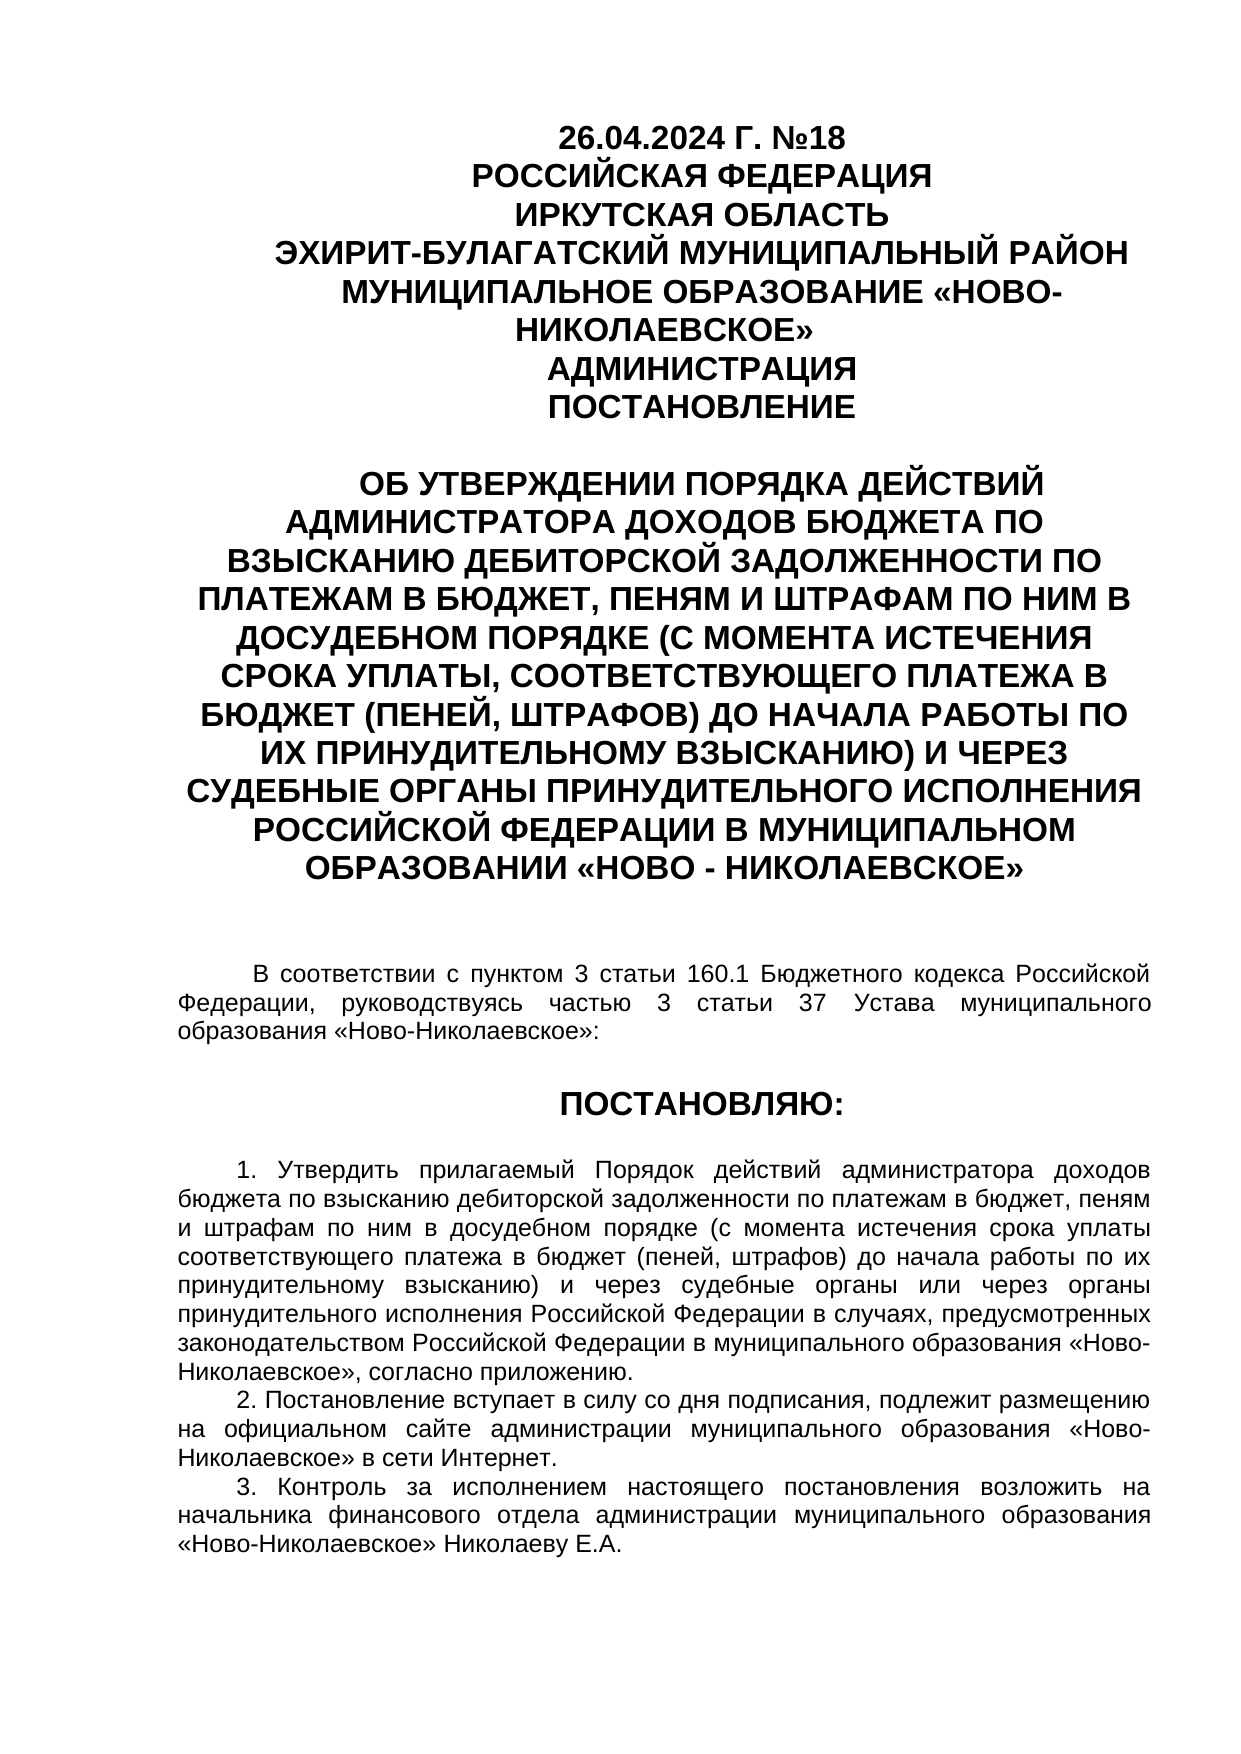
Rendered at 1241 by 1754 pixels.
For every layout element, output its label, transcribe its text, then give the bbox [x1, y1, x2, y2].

text 2. Постановление вступает в силу со дня подписания, подлежит размещению на официальном сайте администрации муниципального образования «Ново-Николаевское» в сети Интернет. [177, 1386, 1152, 1472]
text РОССИЙСКАЯ ФЕДЕРАЦИЯ [177, 157, 1152, 195]
text АДМИНИСТРАЦИЯ [177, 349, 1152, 387]
text ПОСТАНОВЛЕНИЕ [177, 387, 1152, 426]
text ПОСТАНОВЛЯЮ: [177, 1083, 1152, 1122]
text ОБ УТВЕРЖДЕНИИ ПОРЯДКА ДЕЙСТВИЙ АДМИНИСТРАТОРА ДОХОДОВ БЮДЖЕТА ПО ВЗЫСКАНИЮ ДЕБИТОРСКОЙ ЗАДОЛЖЕННОСТИ ПО ПЛАТЕЖАМ В БЮДЖЕТ, ПЕНЯМ И ШТРАФАМ ПО НИМ В ДОСУДЕБНОМ ПОРЯДКЕ (С МОМЕНТА ИСТЕЧЕНИЯ СРОКА УПЛАТЫ, СООТВЕТСТВУЮЩЕГО ПЛАТЕЖА В БЮДЖЕТ (ПЕНЕЙ, ШТРАФОВ) ДО НАЧАЛА РАБОТЫ ПО ИХ ПРИНУДИТЕЛЬНОМУ ВЗЫСКАНИЮ) И ЧЕРЕЗ СУДЕБНЫЕ ОРГАНЫ ПРИНУДИТЕЛЬНОГО ИСПОЛНЕНИЯ РОССИЙСКОЙ ФЕДЕРАЦИИ В МУНИЦИПАЛЬНОМ ОБРАЗОВАНИИ «НОВО - НИКОЛАЕВСКОЕ» [177, 464, 1152, 887]
text 1. Утвердить прилагаемый Порядок действий администратора доходов бюджета по взысканию дебиторской задолженности по платежам в бюджет, пеням и штрафам по ним в досудебном порядке (с момента истечения срока уплаты соответствующего платежа в бюджет (пеней, штрафов) до начала работы по их принудительному взысканию) и через судебные органы или через органы принудительного исполнения Российской Федерации в случаях, предусмотренных законодательством Российской Федерации в муниципального образования «Ново-Николаевское», согласно приложению. [177, 1156, 1152, 1386]
text 3. Контроль за исполнением настоящего постановления возложить на начальника финансового отдела администрации муниципального образования «Ново-Николаевское» Николаеву Е.А. [177, 1472, 1152, 1558]
text 26.04.2024 Г. №18 [177, 118, 1152, 157]
text ЭХИРИТ-БУЛАГАТСКИЙ МУНИЦИПАЛЬНЫЙ РАЙОН [177, 233, 1152, 272]
text ИРКУТСКАЯ ОБЛАСТЬ [177, 195, 1152, 233]
text В соответствии с пунктом 3 статьи 160.1 Бюджетного кодекса Российской Федерации, руководствуясь частью 3 статьи 37 Устава муниципального образования «Ново-Николаевское»: [177, 959, 1152, 1045]
text МУНИЦИПАЛЬНОЕ ОБРАЗОВАНИЕ «НОВО-НИКОЛАЕВСКОЕ» [177, 272, 1152, 349]
